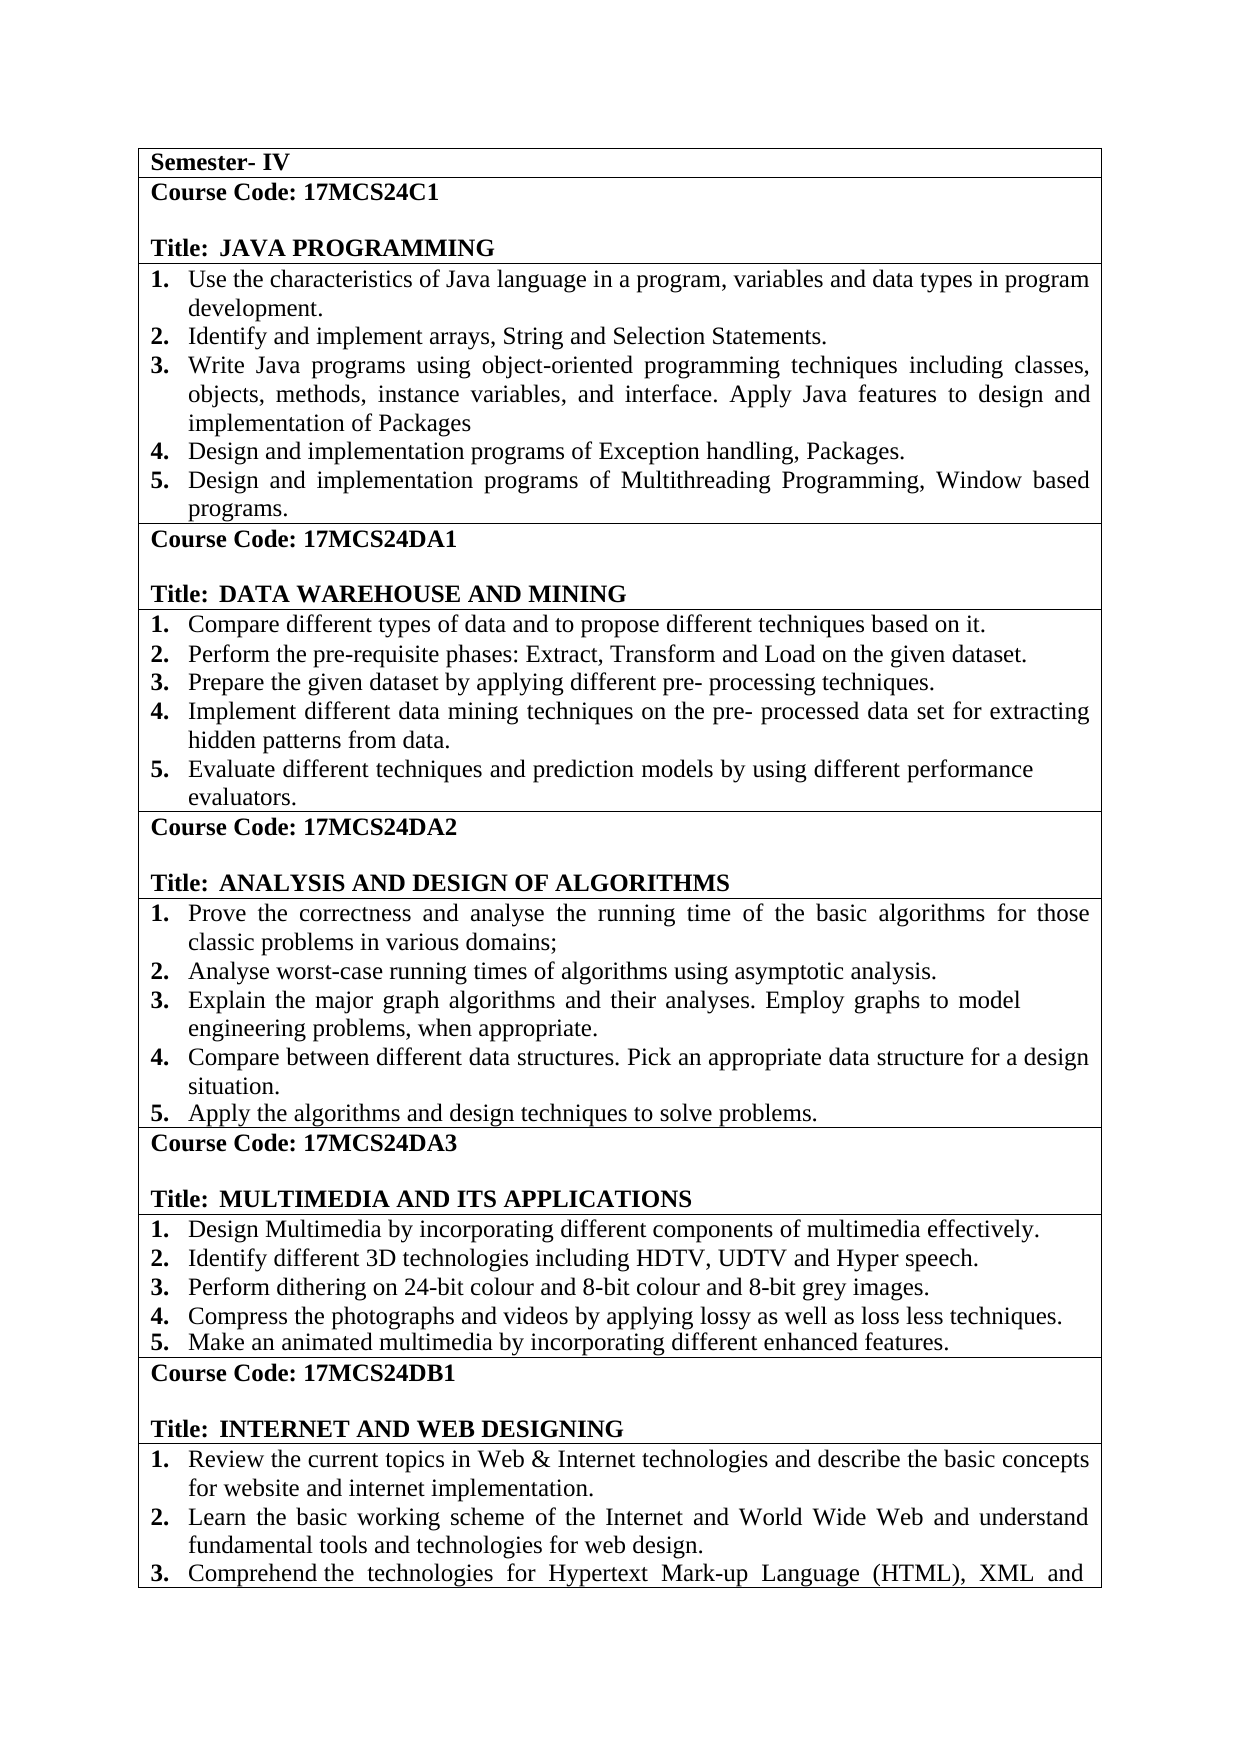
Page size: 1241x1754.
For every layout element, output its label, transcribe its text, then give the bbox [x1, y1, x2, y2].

table_cell Use the characteristics of Java language in a program, variables and data types in program development. Identify and implement arrays, String and Selection Statements. Write Java programs using object-oriented programming techniques including classes, objects, methods, instance variables, and interface. Apply Java features to design and implementation of Packages Design and implementation programs of Exception handling, Packages. Design and implementation programs of Multithreading Programming, Window based programs. [139, 264, 1101, 523]
table_cell Compare different types of data and to propose different techniques based on it. Perform the pre-requisite phases: Extract, Transform and Load on the given dataset. Prepare the given dataset by applying different pre- processing techniques. Implement different data mining techniques on the pre- processed data set for extracting hidden patterns from data. Evaluate different techniques and prediction models by using different performance evaluators. [139, 610, 1101, 811]
table_cell Course Code: 17MCS24C1 Title: JAVA PROGRAMMING [139, 178, 1101, 263]
table_cell Prove the correctness and analyse the running time of the basic algorithms for those classic problems in various domains; Analyse worst-case running times of algorithms using asymptotic analysis. Explain the major graph algorithms and their analyses. Employ graphs to model engineering problems, when appropriate. Compare between different data structures. Pick an appropriate data structure for a design situation. Apply the algorithms and design techniques to solve problems. [139, 899, 1101, 1127]
table_cell Course Code: 17MCS24DA3 Title: MULTIMEDIA AND ITS APPLICATIONS [139, 1128, 1101, 1213]
table_header Semester- IV [139, 149, 1101, 177]
table_cell Design Multimedia by incorporating different components of multimedia effectively. Identify different 3D technologies including HDTV, UDTV and Hyper speech. Perform dithering on 24-bit colour and 8-bit colour and 8-bit grey images. Compress the photographs and videos by applying lossy as well as loss less techniques. Make an animated multimedia by incorporating different enhanced features. [139, 1215, 1101, 1357]
table_cell Course Code: 17MCS24DB1 Title: INTERNET AND WEB DESIGNING [139, 1358, 1101, 1443]
table_cell Review the current topics in Web & Internet technologies and describe the basic concepts for website and internet implementation. Learn the basic working scheme of the Internet and World Wide Web and understand fundamental tools and technologies for web design. Comprehend the technologies for Hypertext Mark-up Language (HTML), XML and [139, 1444, 1101, 1587]
table_cell Course Code: 17MCS24DA2 Title: ANALYSIS AND DESIGN OF ALGORITHMS [139, 812, 1101, 897]
table_cell Course Code: 17MCS24DA1 Title: DATA WAREHOUSE AND MINING [139, 524, 1101, 609]
